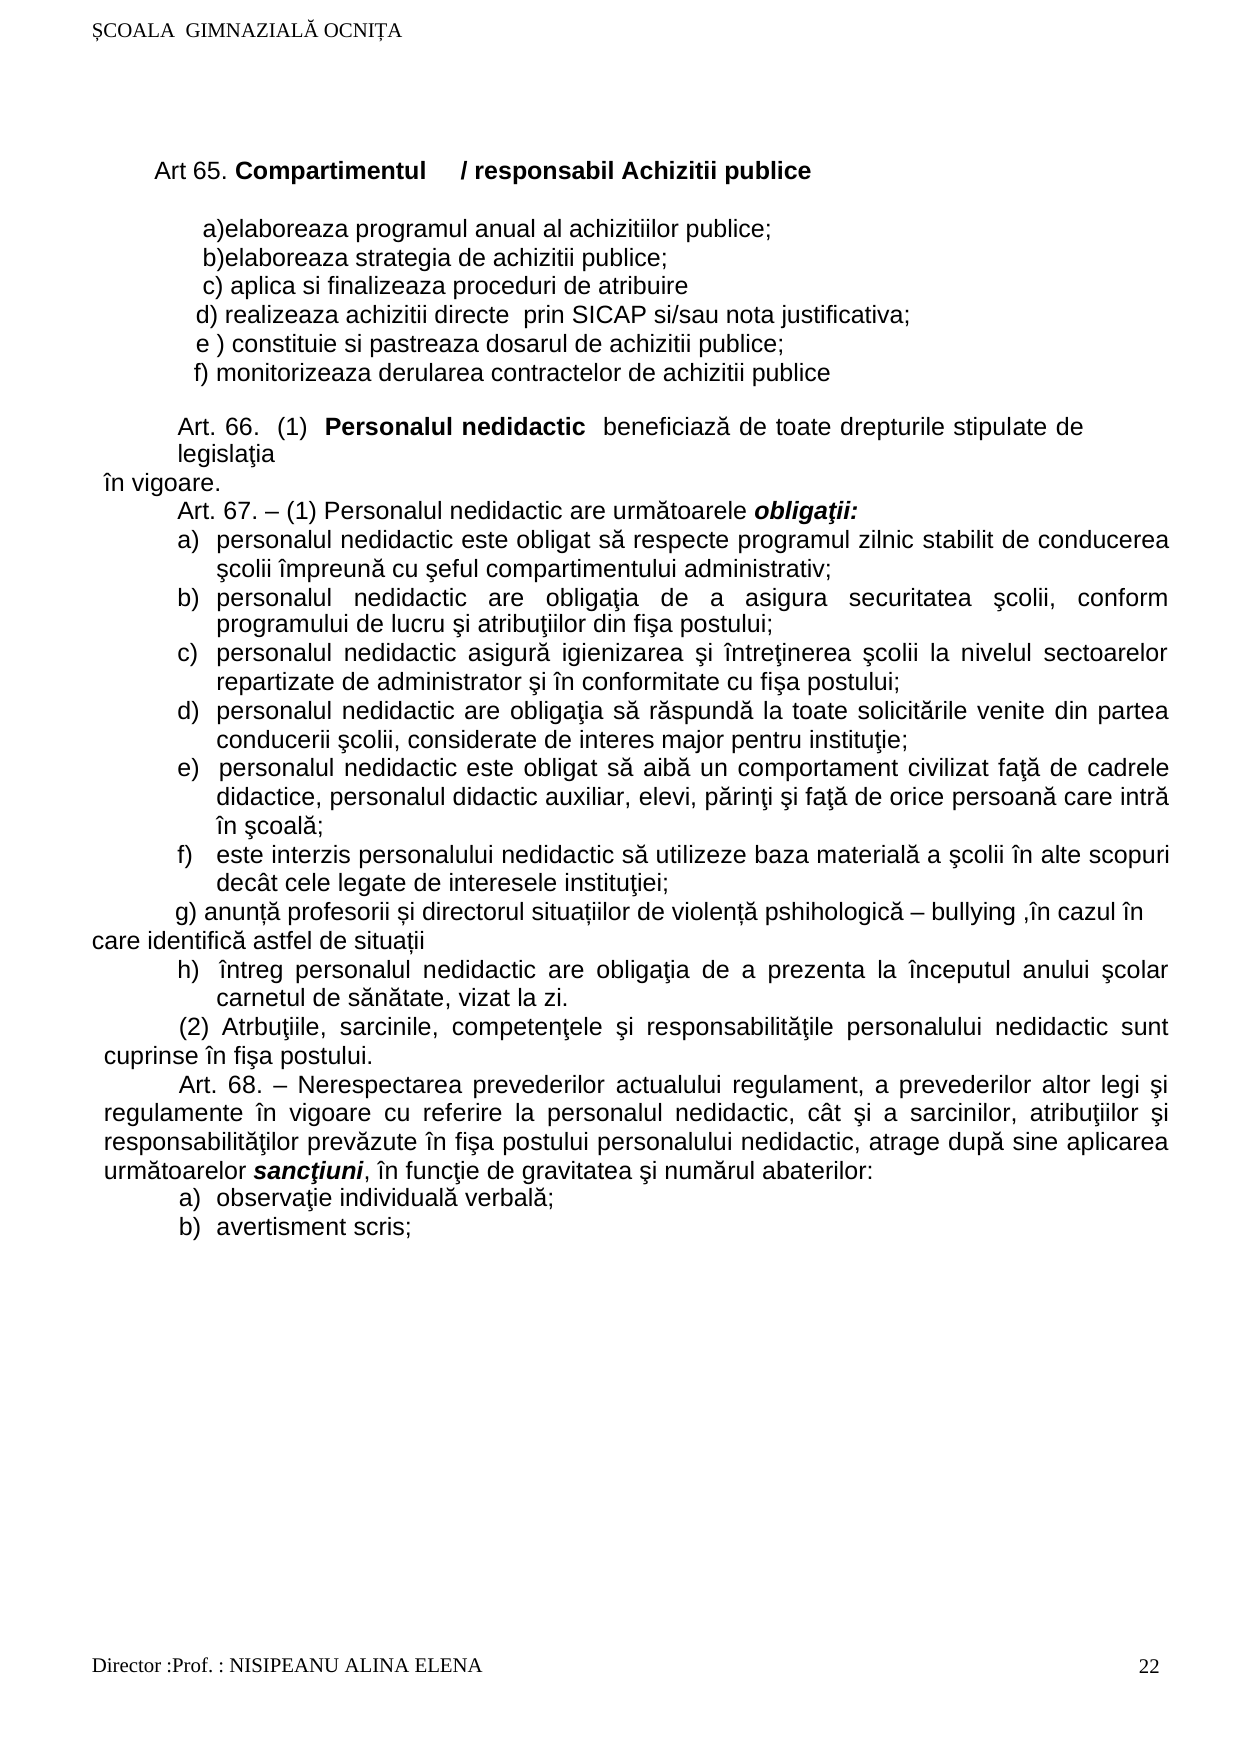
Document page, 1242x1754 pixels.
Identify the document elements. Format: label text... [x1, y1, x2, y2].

text Art 65. Compartimentul / responsabil Achizitii publice [92, 156, 1177, 185]
text e ) constituie si pastreaza dosarul de achizitii publice; [92, 329, 1177, 357]
text d) personalul nedidactic are obligaţia să răspundă la toate solicitările venite din partea [177, 696, 1177, 724]
text în vigoare. [103, 467, 1177, 496]
text b)elaboreaza strategia de achizitii publice; [92, 242, 1177, 271]
text Art. 68. – Nerespectarea prevederilor actualului regulament, a prevederilor altor legi şi regulamente în vigoare cu referire la personalul nedidactic, cât şi a sarcinilor, atribuţiilor şi responsabilităţilor prevăzute în fişa postului personalului nedidactic, atrage după sine aplicarea următoarelor sancţiuni, în funcţie de gravitatea şi numărul abaterilor: [103, 1069, 1169, 1184]
text (2) Atrbuţiile, sarcinile, competenţele şi responsabilităţile personalului nedidactic sunt cuprinse în fişa postului. [103, 1012, 1169, 1069]
text c) aplica si finalizeaza proceduri de atribuire [92, 271, 1177, 300]
text b) avertisment scris; [178, 1212, 1177, 1240]
text conducerii şcolii, considerate de interes major pentru instituţie; [216, 724, 1177, 753]
text Art. 66. (1) Personalul nedidactic beneficiază de toate drepturile stipulate de legislaţia [177, 413, 1177, 467]
list f) monitorizeaza derularea contractelor de achizitii publice [103, 357, 1177, 386]
text g) anunță profesorii și directorul situațiilor de violență pshihologică – bullying ,în cazul în care identifică astfel de situații [92, 897, 1177, 954]
text c) personalul nedidactic asigură igienizarea şi întreţinerea şcolii la nivelul sectoarelor [177, 638, 1177, 667]
text decât cele legate de interesele instituţiei; [216, 868, 1177, 897]
text Art. 67. – (1) Personalul nedidactic are următoarele obligaţii: [177, 496, 1177, 525]
text a) observaţie individuală verbală; [178, 1184, 1177, 1212]
text programului de lucru şi atribuţiilor din fişa postului; [216, 611, 1177, 638]
text b) personalul nedidactic are obligaţia de a asigura securitatea şcolii, conform [177, 582, 1177, 611]
text d) realizeaza achizitii directe prin SICAP si/sau nota justificativa; [92, 300, 1177, 329]
text şcolii împreună cu şeful compartimentului administrativ; [216, 554, 1177, 582]
text a)elaboreaza programul anual al achizitiilor publice; [92, 214, 1177, 242]
text a) personalul nedidactic este obligat să respecte programul zilnic stabilit de conducerea [177, 525, 1177, 554]
text repartizate de administrator şi în conformitate cu fişa postului; [216, 667, 1177, 696]
text h) întreg personalul nedidactic are obligaţia de a prezenta la începutul anului şcolar carnetul de sănătate, vizat la zi. [177, 954, 1168, 1012]
text e) personalul nedidactic este obligat să aibă un comportament civilizat faţă de cadrele didactice, personalul didactic auxiliar, elevi, părinţi şi faţă de orice persoană care intră în şcoală; [177, 753, 1169, 839]
text f) este interzis personalului nedidactic să utilizeze baza materială a şcolii în alte scopuri [177, 839, 1177, 868]
